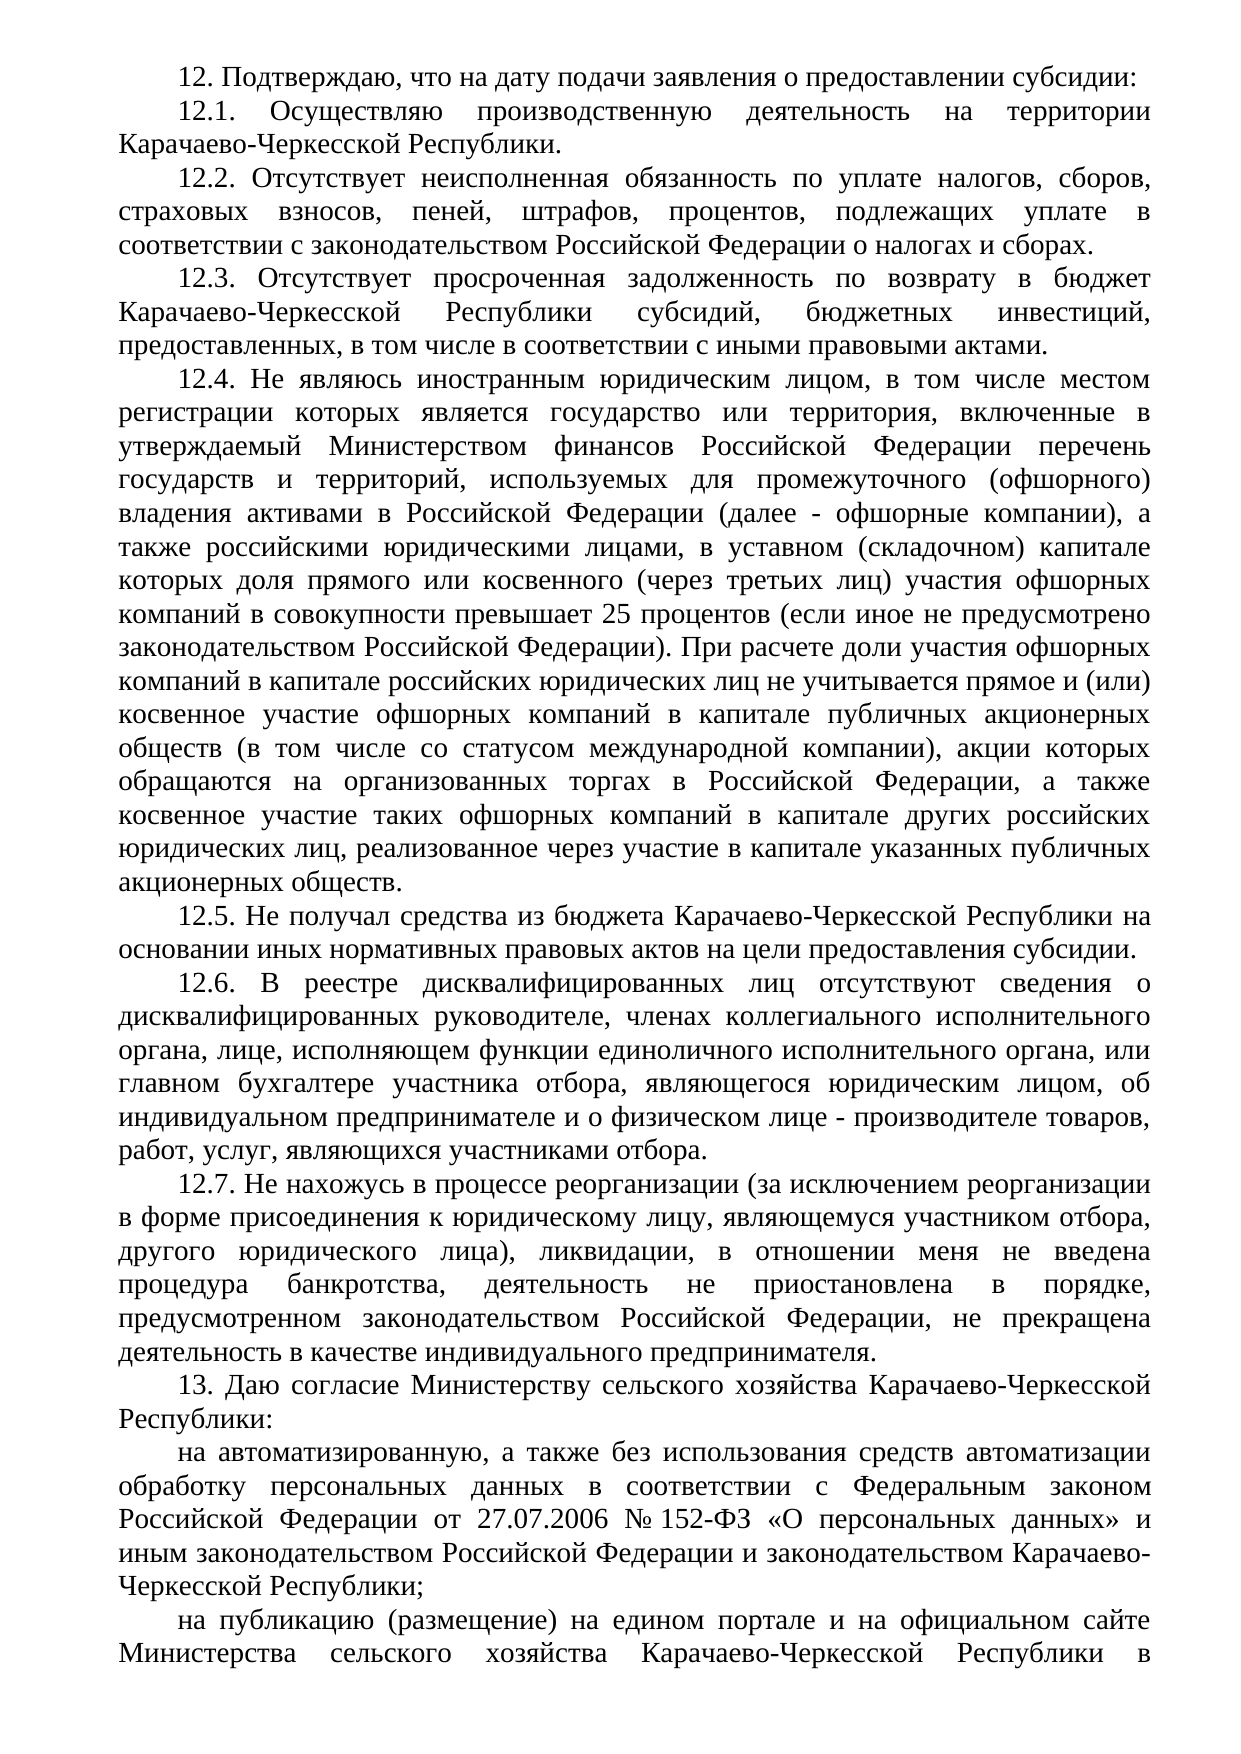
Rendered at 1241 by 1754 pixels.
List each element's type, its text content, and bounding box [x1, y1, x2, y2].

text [118, 1602, 1152, 1669]
text 13. Даю согласие Министерству сельского хозяйства Карачаево-Черкесской Республики: [118, 1367, 1152, 1434]
text 12.7. Не нахожусь в процессе реорганизации (за исключением реорганизации в форме присоединения к юридическому лицу, являющемуся участником отбора, другого юридического лица), ликвидации, в отношении меня не введена процедура банкротства, деятельность не приостановлена в порядке, предусмотренном законодательством Российской Федерации, не прекращена деятельность в качестве индивидуального предпринимателя. [118, 1166, 1152, 1367]
text 12.6. В реестре дисквалифицированных лиц отсутствуют сведения о дисквалифицированных руководителе, членах коллегиального исполнительного органа, лице, исполняющем функции единоличного исполнительного органа, или главном бухгалтере участника отбора, являющегося юридическим лицом, об индивидуальном предпринимателе и о физическом лице - производителе товаров, работ, услуг, являющихся участниками отбора. [118, 965, 1152, 1166]
text 12.3. Отсутствует просроченная задолженность по возврату в бюджет Карачаево-Черкесской Республики субсидий, бюджетных инвестиций, предоставленных, в том числе в соответствии с иными правовыми актами. [118, 260, 1152, 361]
text на автоматизированную, а также без использования средств автоматизации обработку персональных данных в соответствии с Федеральным законом Российской Федерации от 27.07.2006 № 152-ФЗ «О персональных данных» и иным законодательством Российской Федерации и законодательством Карачаево-Черкесской Республики; [118, 1434, 1152, 1602]
text 12.5. Не получал средства из бюджета Карачаево-Черкесской Республики на основании иных нормативных правовых актов на цели предоставления субсидии. [118, 898, 1152, 965]
text 12.4. Не являюсь иностранным юридическим лицом, в том числе местом регистрации которых является государство или территория, включенные в утверждаемый Министерством финансов Российской Федерации перечень государств и территорий, используемых для промежуточного (офшорного) владения активами в Российской Федерации (далее - офшорные компании), а также российскими юридическими лицами, в уставном (складочном) капитале которых доля прямого или косвенного (через третьих лиц) участия офшорных компаний в совокупности превышает 25 процентов (если иное не предусмотрено законодательством Российской Федерации). При расчете доли участия офшорных компаний в капитале российских юридических лиц не учитывается прямое и (или) косвенное участие офшорных компаний в капитале публичных акционерных обществ (в том числе со статусом международной компании), акции которых обращаются на организованных торгах в Российской Федерации, а также косвенное участие таких офшорных компаний в капитале других российских юридических лиц, реализованное через участие в капитале указанных публичных акционерных обществ. [118, 361, 1152, 898]
text 12.1. Осуществляю производственную деятельность на территории Карачаево-Черкесской Республики. [118, 93, 1152, 160]
text 12. Подтверждаю, что на дату подачи заявления о предоставлении субсидии: [118, 59, 1152, 93]
text 12.2. Отсутствует неисполненная обязанность по уплате налогов, сборов, страховых взносов, пеней, штрафов, процентов, подлежащих уплате в соответствии с законодательством Российской Федерации о налогах и сборах. [118, 160, 1152, 260]
